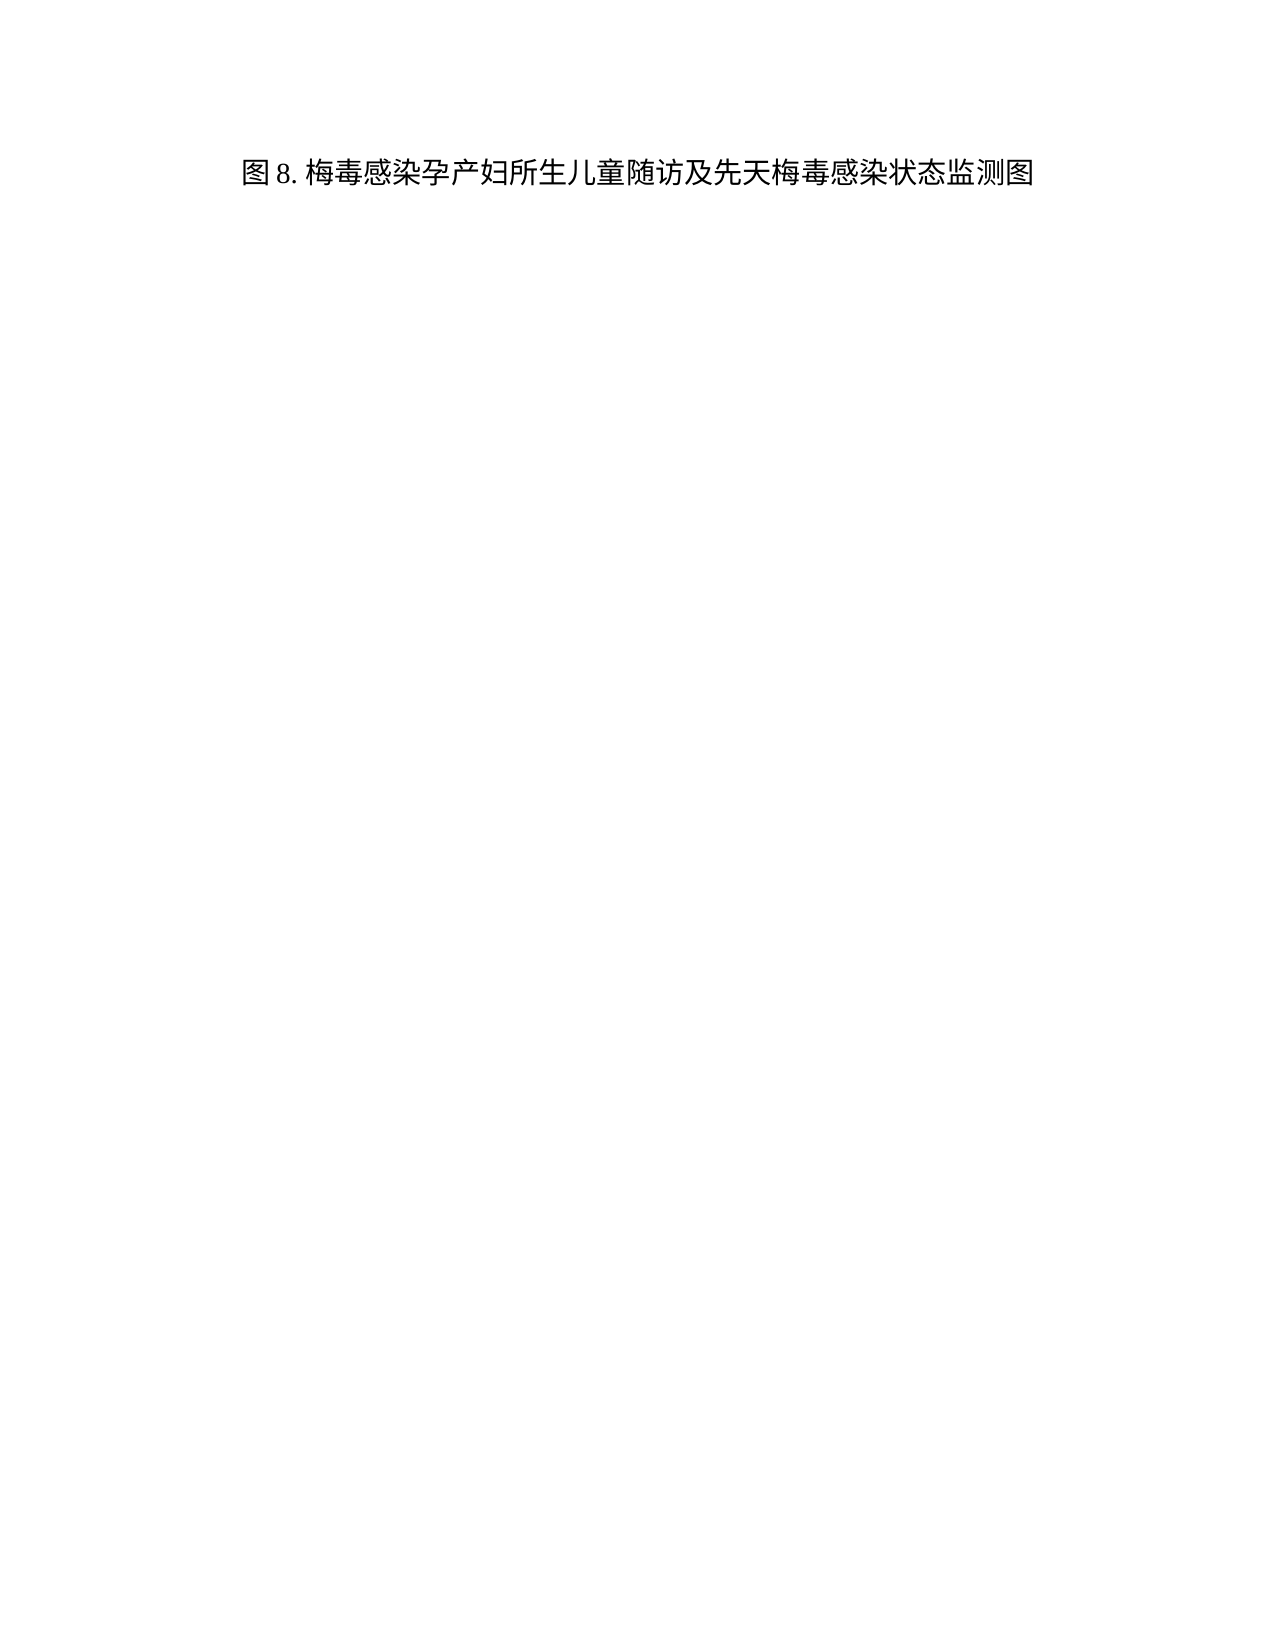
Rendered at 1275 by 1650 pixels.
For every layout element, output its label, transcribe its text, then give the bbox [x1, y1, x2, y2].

text 图8. 梅毒感染孕产妇所生儿童随访及先天梅毒感染状态监测图 [187, 150, 1087, 192]
